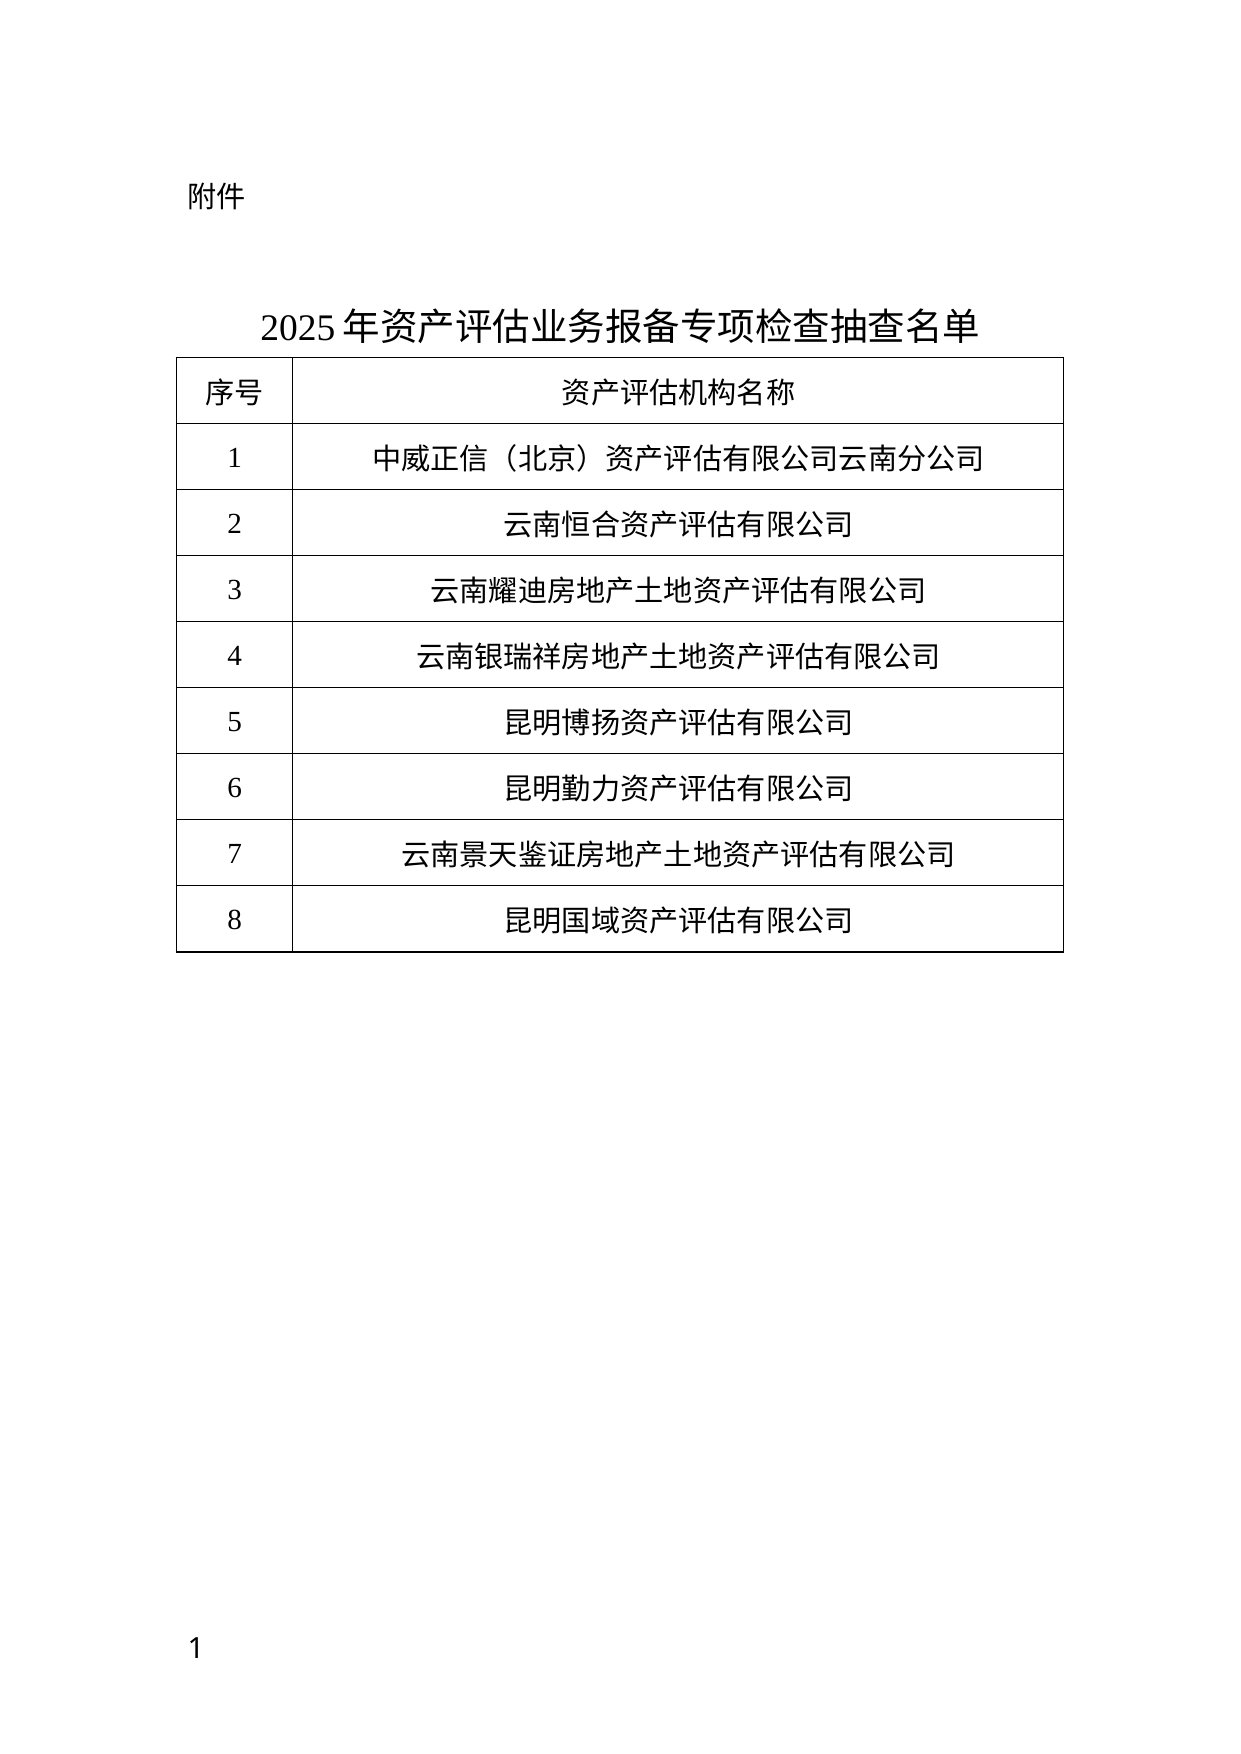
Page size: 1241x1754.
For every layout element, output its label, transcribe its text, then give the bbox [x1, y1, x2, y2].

table_cell 4 [177, 622, 292, 687]
table_header 资产评估机构名称 [293, 358, 1063, 423]
table_cell 1 [177, 424, 292, 489]
table_cell 云南耀迪房地产土地资产评估有限公司 [293, 556, 1063, 621]
table_cell 5 [177, 688, 292, 753]
table_cell 6 [177, 754, 292, 819]
table_cell 8 [177, 886, 292, 951]
text 2025年资产评估业务报备专项检查抽查名单 [187, 292, 1053, 357]
table_cell 昆明国域资产评估有限公司 [293, 886, 1063, 951]
table_header 序号 [177, 358, 292, 423]
table_cell 云南银瑞祥房地产土地资产评估有限公司 [293, 622, 1063, 687]
table_cell 昆明勤力资产评估有限公司 [293, 754, 1063, 819]
table_cell 2 [177, 490, 292, 555]
table_cell 中威正信（北京）资产评估有限公司云南分公司 [293, 424, 1063, 489]
text 附件 [187, 162, 1053, 227]
table_cell 3 [177, 556, 292, 621]
table_cell 7 [177, 820, 292, 885]
table_cell 昆明博扬资产评估有限公司 [293, 688, 1063, 753]
table_cell 云南恒合资产评估有限公司 [293, 490, 1063, 555]
table_cell 云南景天鉴证房地产土地资产评估有限公司 [293, 820, 1063, 885]
